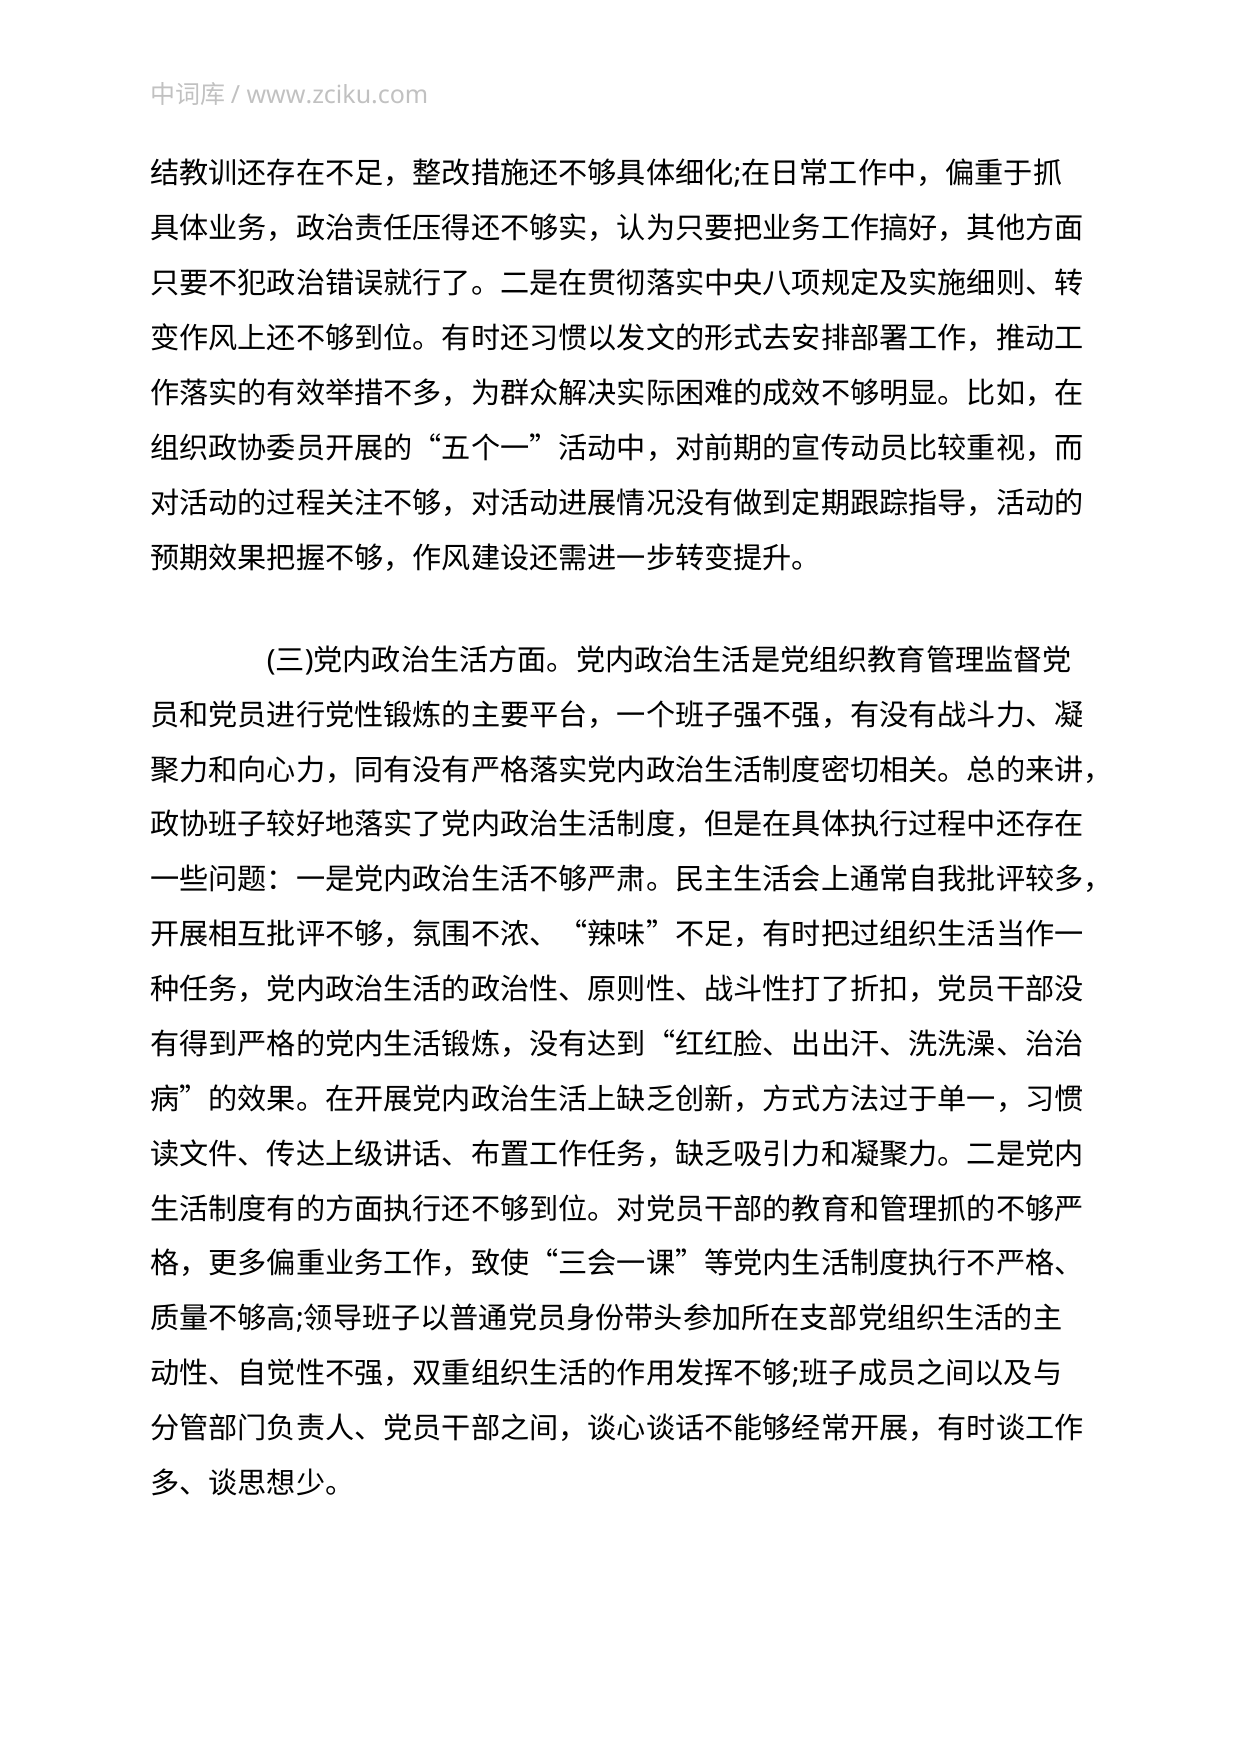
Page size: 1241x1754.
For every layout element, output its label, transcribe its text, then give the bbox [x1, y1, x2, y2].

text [150, 150, 1090, 577]
text (三)党内政治生活方面。党内政治生活是党组织教育管理监督党员和党员进行党性锻炼的主要平台，一个班子强不强，有没有战斗力、凝聚力和向心力，同有没有严格落实党内政治生活制度密切相关。总的来讲，政协班子较好地落实了党内政治生活制度，但是在具体执行过程中还存在一些问题：一是党内政治生活不够严肃。民主生活会上通常自我批评较多，开展相互批评不够，氛围不浓、“辣味”不足，有时把过组织生活当作一种任务，党内政治生活的政治性、原则性、战斗性打了折扣，党员干部没有得到严格的党内生活锻炼，没有达到“红红脸、出出汗、洗洗澡、治治病”的效果。在开展党内政治生活上缺乏创新，方式方法过于单一，习惯读文件、传达上级讲话、布置工作任务，缺乏吸引力和凝聚力。二是党内生活制度有的方面执行还不够到位。对党员干部的教育和管理抓的不够严格，更多偏重业务工作，致使“三会一课”等党内生活制度执行不严格、质量不够高;领导班子以普通党员身份带头参加所在支部党组织生活的主动性、自觉性不强，双重组织生活的作用发挥不够;班子成员之间以及与分管部门负责人、党员干部之间，谈心谈话不能够经常开展，有时谈工作多、谈思想少。 [150, 636, 1090, 1502]
